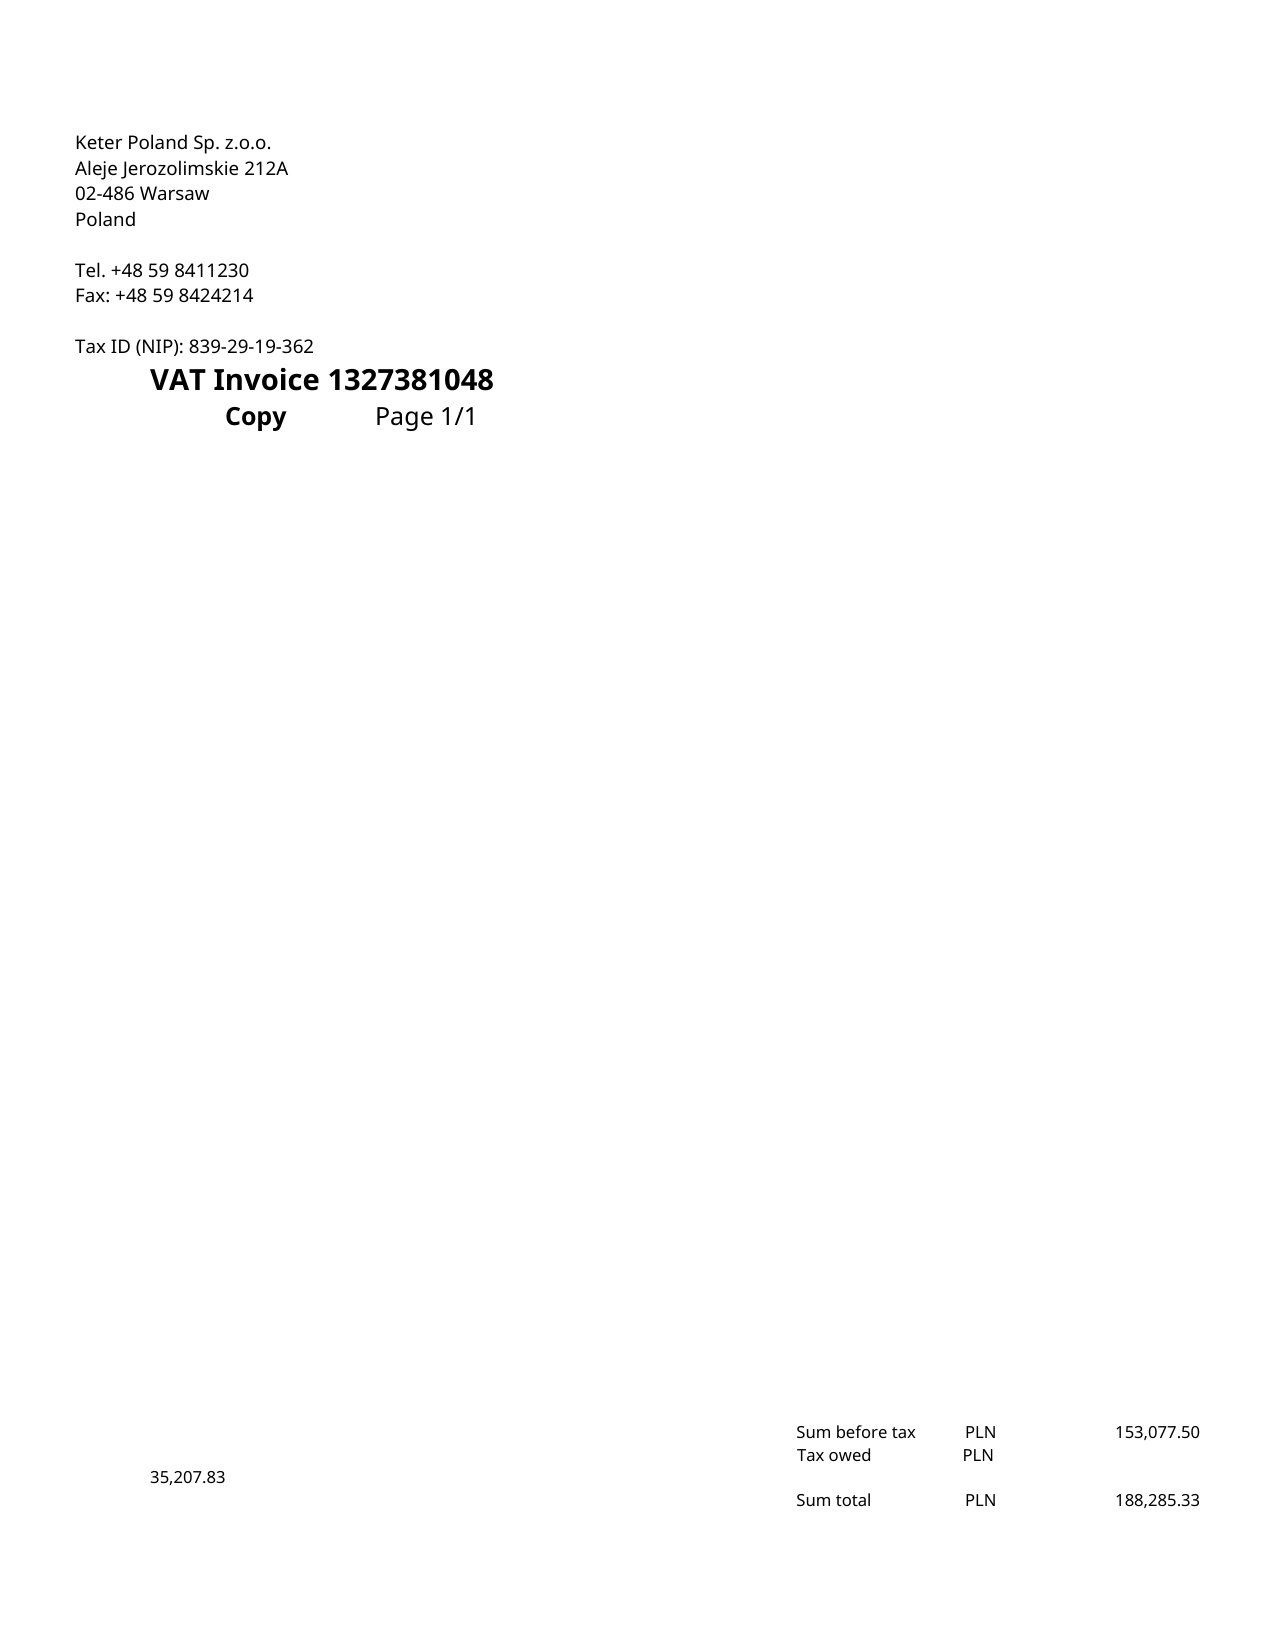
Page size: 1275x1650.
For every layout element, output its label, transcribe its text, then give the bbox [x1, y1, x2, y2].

text Tax ID (NIP): 839-29-19-362 [75, 333, 1200, 359]
text 02-486 Warsaw [75, 180, 1200, 206]
text Poland [75, 206, 1200, 231]
text Copy Page 1/1 [75, 399, 1200, 433]
text Sum before tax PLN 153,077.50 [75, 1421, 1200, 1443]
text VAT Invoice 1327381048 [75, 359, 1200, 399]
text Keter Poland Sp. z.o.o. [75, 129, 1200, 155]
text Aleje Jerozolimskie 212A [75, 155, 1200, 180]
text Sum total PLN 188,285.33 [75, 1489, 1200, 1511]
text Fax: +48 59 8424214 [75, 282, 1200, 308]
text Tax owed PLN 35,207.83 [75, 1443, 1200, 1489]
text Tel. +48 59 8411230 [75, 257, 1200, 282]
